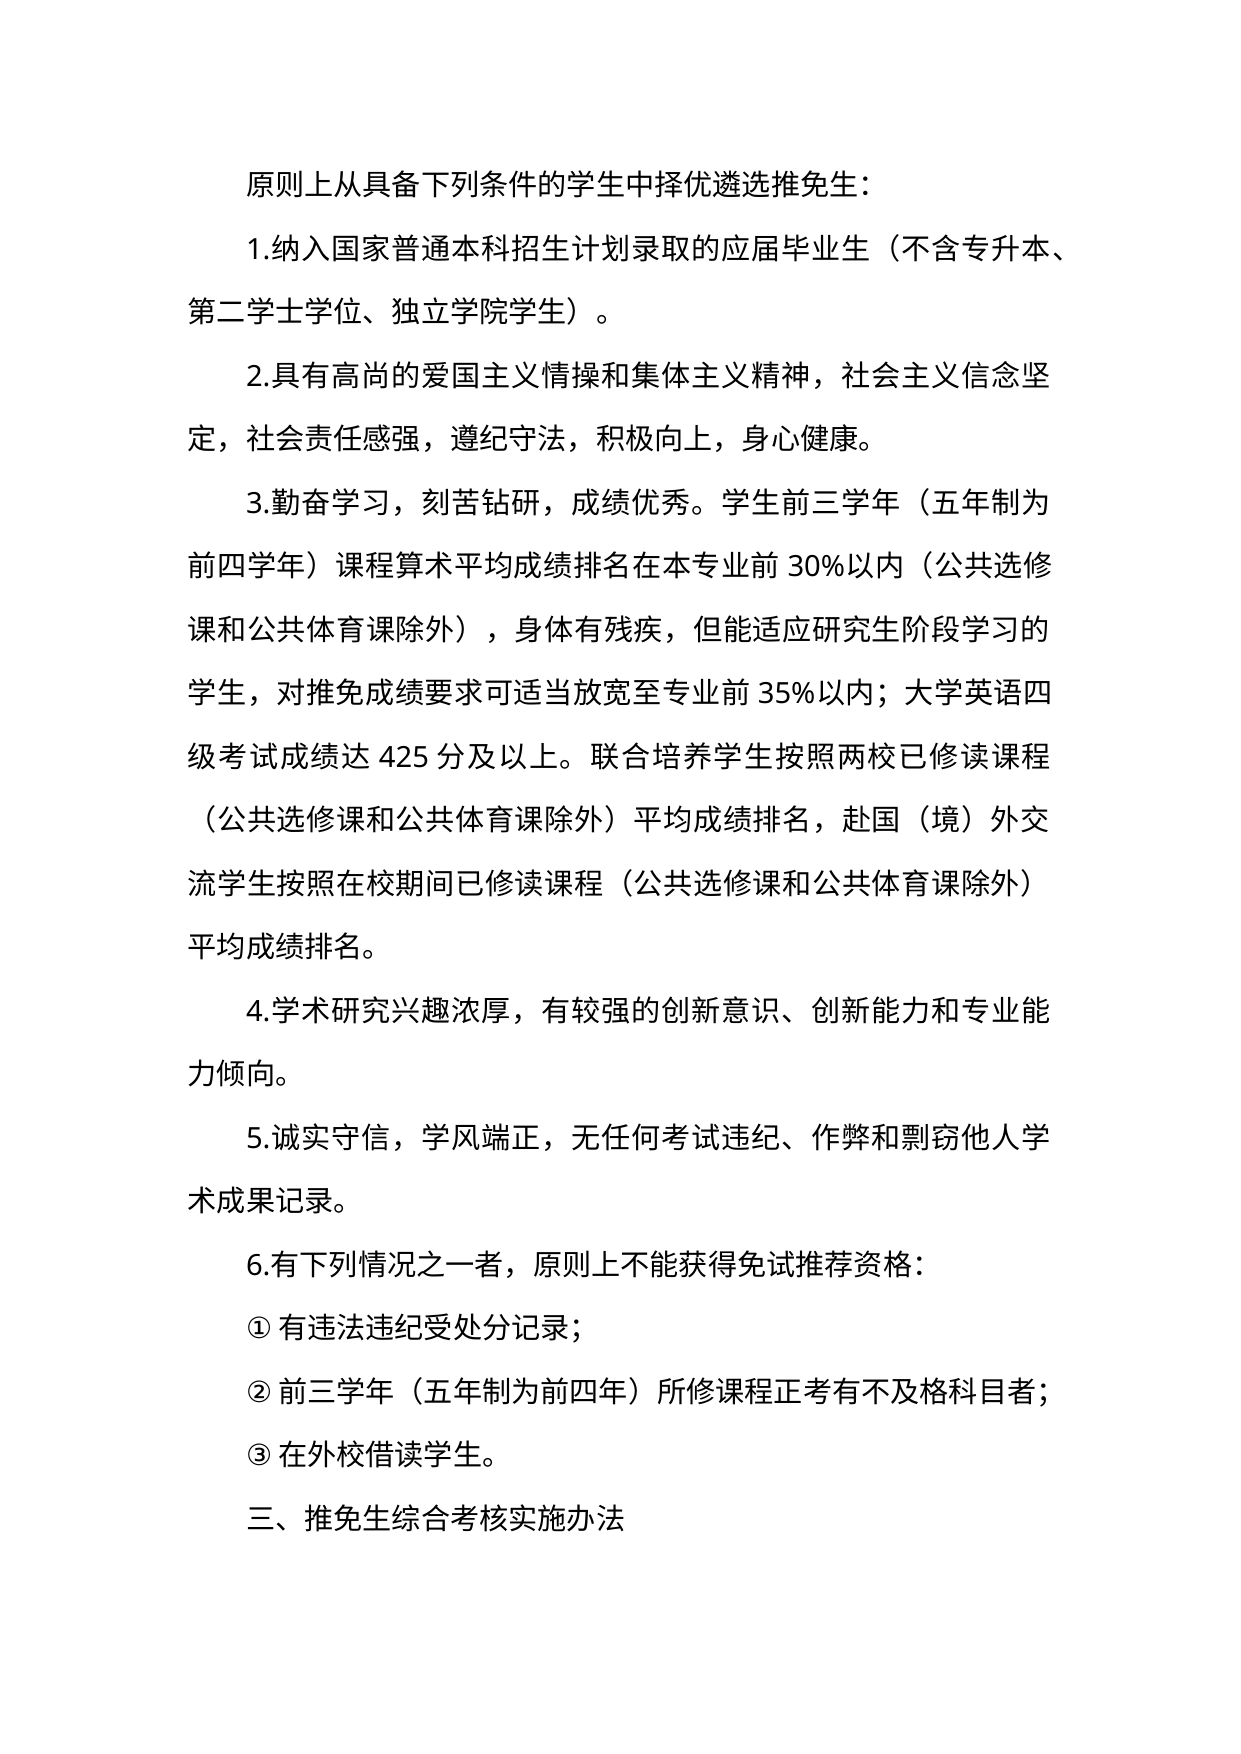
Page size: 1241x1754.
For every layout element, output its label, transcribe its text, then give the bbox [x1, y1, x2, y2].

text ②前三学年（五年制为前四年）所修课程正考有不及格科目者； [187, 1368, 1053, 1411]
text 1.纳入国家普通本科招生计划录取的应届毕业生（不含专升本、第二学士学位、独立学院学生）。 [187, 225, 1053, 331]
text ③在外校借读学生。 [187, 1432, 1053, 1474]
text 2.具有高尚的爱国主义情操和集体主义精神，社会主义信念坚定，社会责任感强，遵纪守法，积极向上，身心健康。 [187, 352, 1053, 458]
text ①有违法违纪受处分记录； [187, 1305, 1053, 1347]
text 原则上从具备下列条件的学生中择优遴选推免生： [187, 162, 1053, 204]
text 3.勤奋学习，刻苦钻研，成绩优秀。学生前三学年（五年制为前四学年）课程算术平均成绩排名在本专业前30%以内（公共选修课和公共体育课除外），身体有残疾，但能适应研究生阶段学习的学生，对推免成绩要求可适当放宽至专业前35%以内；大学英语四级考试成绩达425分及以上。联合培养学生按照两校已修读课程（公共选修课和公共体育课除外）平均成绩排名，赴国（境）外交流学生按照在校期间已修读课程（公共选修课和公共体育课除外）平均成绩排名。 [187, 479, 1053, 966]
text 4.学术研究兴趣浓厚，有较强的创新意识、创新能力和专业能力倾向。 [187, 987, 1053, 1093]
text 6.有下列情况之一者，原则上不能获得免试推荐资格： [187, 1241, 1053, 1284]
text 5.诚实守信，学风端正，无任何考试违纪、作弊和剽窃他人学术成果记录。 [187, 1114, 1053, 1220]
text 三、推免生综合考核实施办法 [187, 1495, 1053, 1538]
